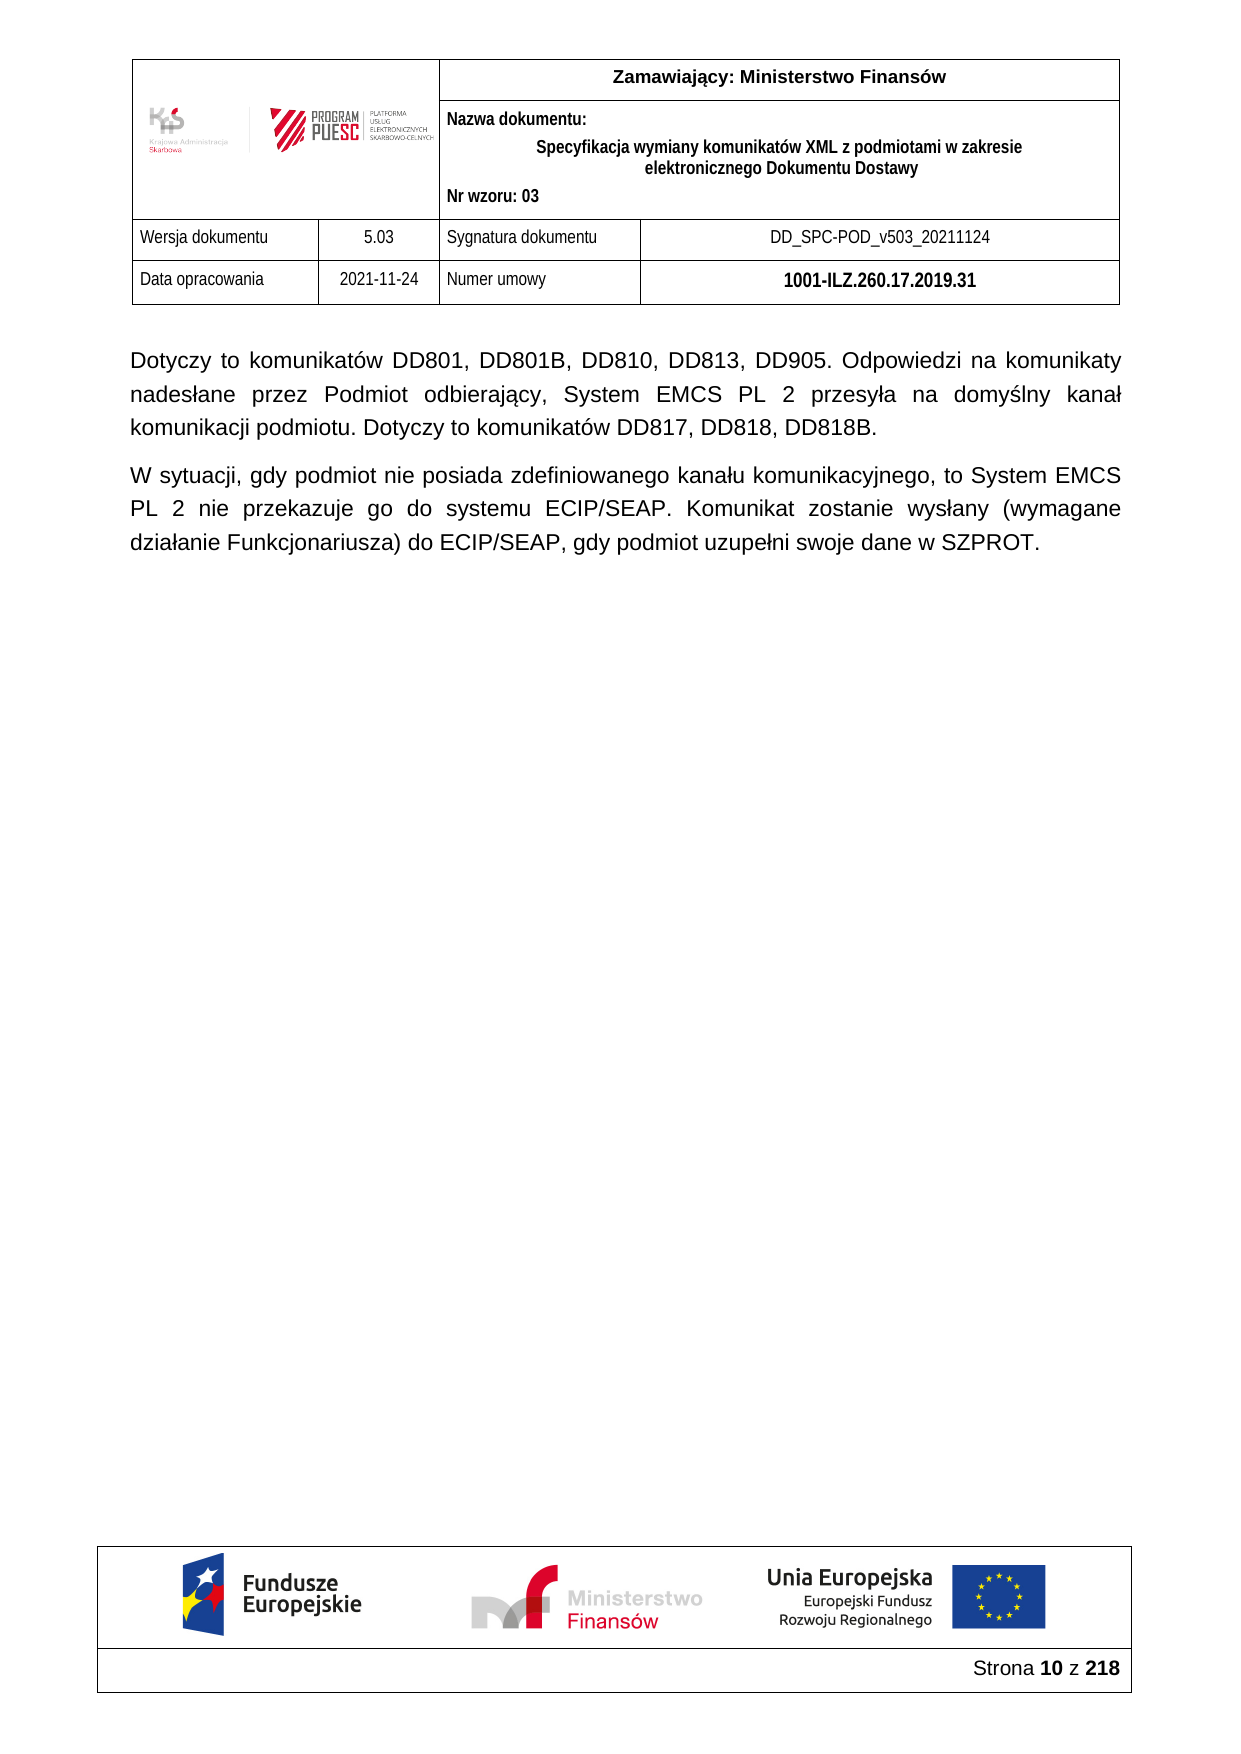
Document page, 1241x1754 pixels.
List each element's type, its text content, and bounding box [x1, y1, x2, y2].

picture [182, 1553, 1046, 1636]
picture [139, 97, 434, 163]
text W sytuacji, gdy podmiot nie posiada zdefiniowanego kanału komunikacyjnego, to System EMCS PL 2 nie przekazuje go do systemu ECIP/SEAP. Komunikat zostanie wysłany (wymagane działanie Funkcjonariusza) do ECIP/SEAP, gdy podmiot uzupełni swoje dane w SZPROT. [130, 455, 1122, 555]
